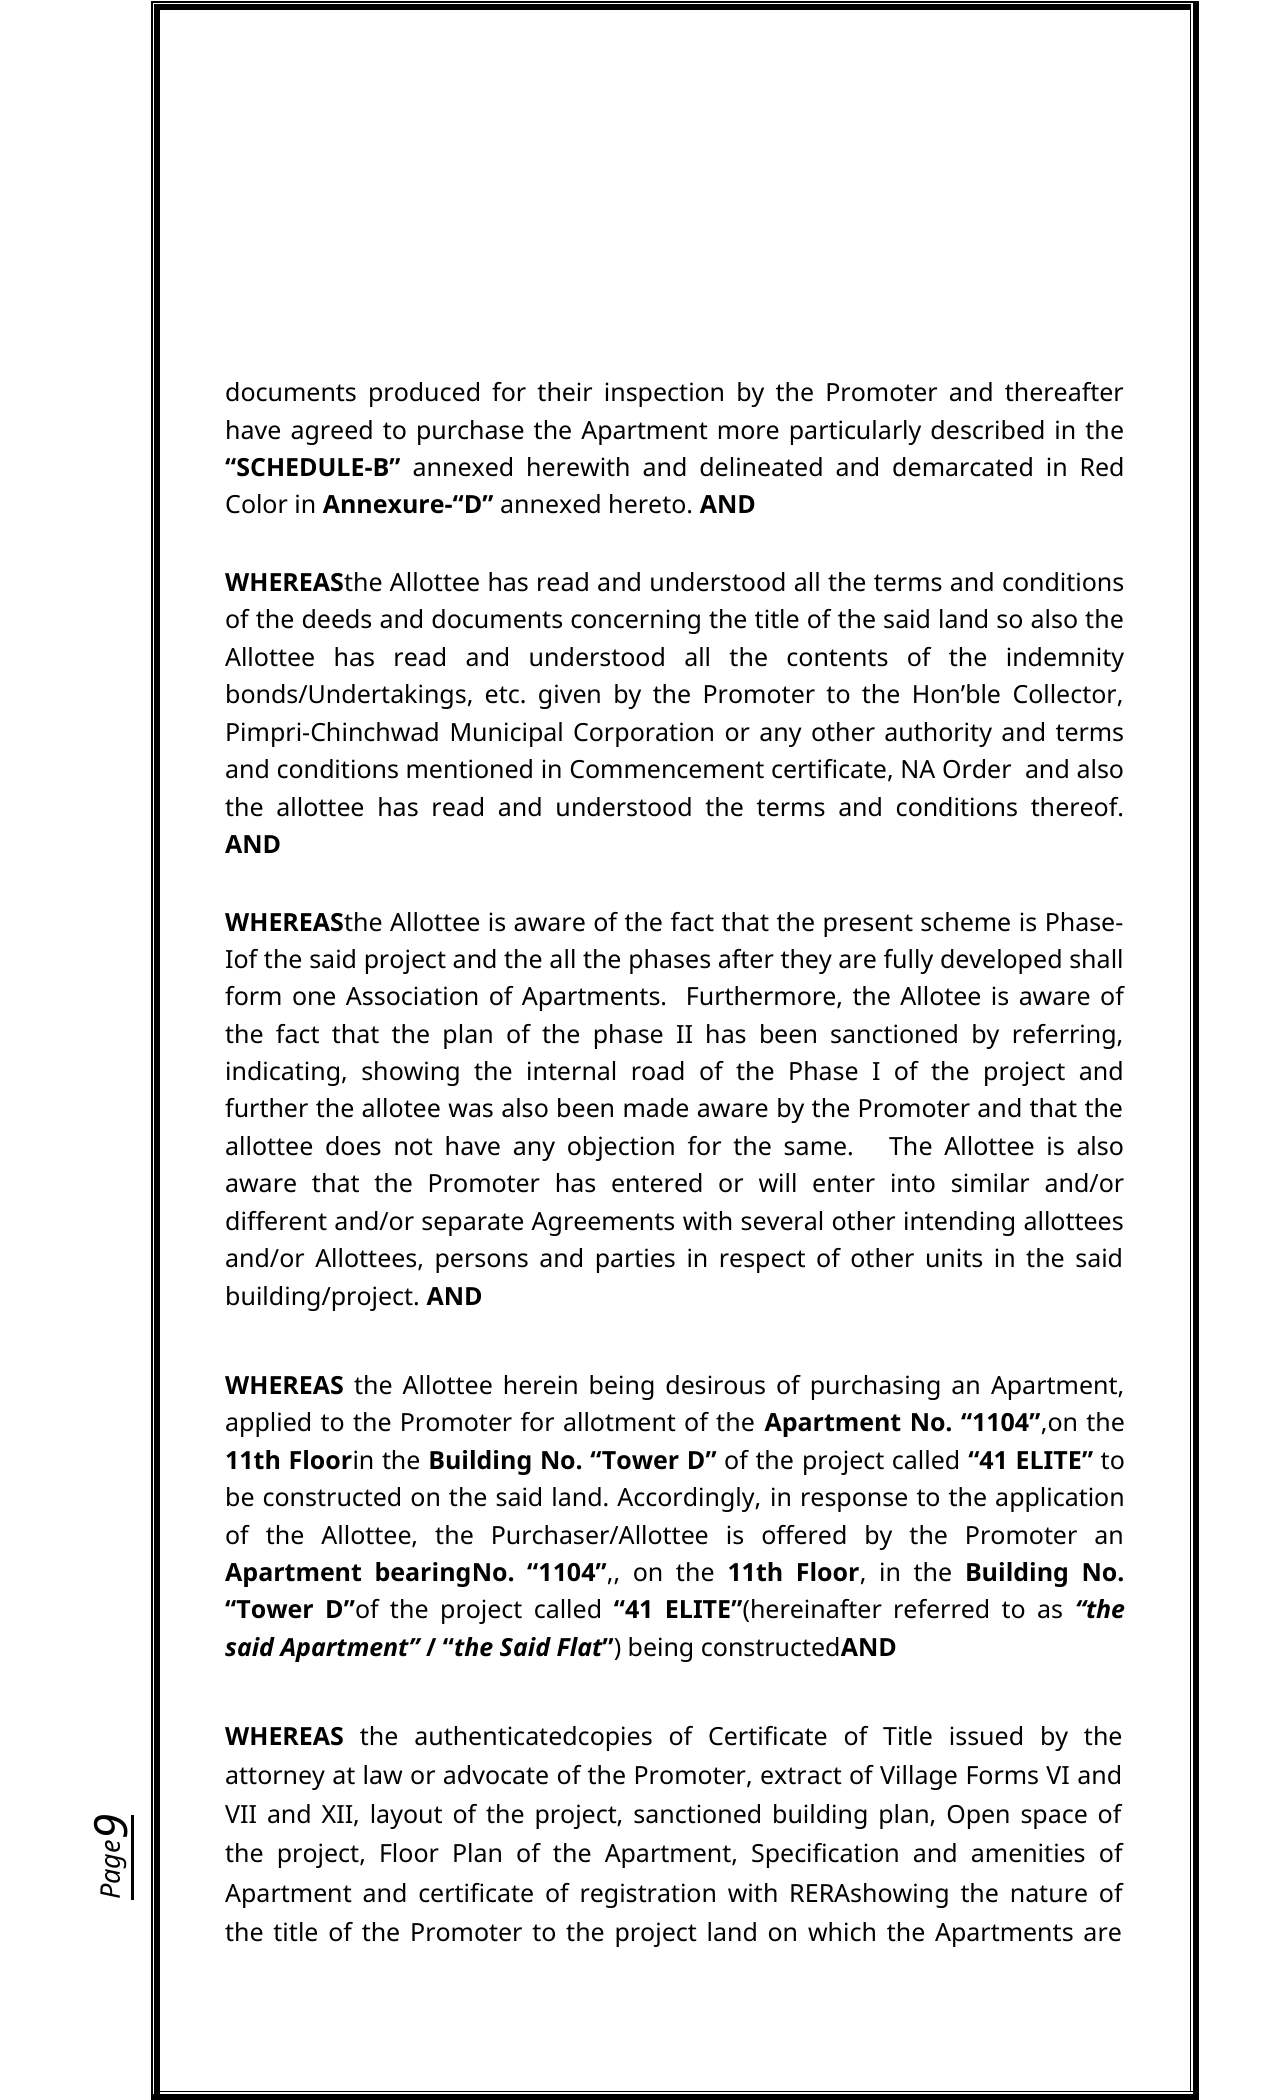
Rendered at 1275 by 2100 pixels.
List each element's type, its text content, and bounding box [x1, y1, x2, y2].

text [225, 1718, 1124, 1948]
text WHEREAS the Allottee herein being desirous of purchasing an Apartment, applied to the Promoter for allotment of the Apartment No. “1104”,on the 11th Floorin the Building No. “Tower D” of the project called “41 ELITE” to be constructed on the said land. Accordingly, in response to the application of the Allottee, the Purchaser/Allottee is offered by the Promoter an Apartment bearingNo. “1104”,, on the 11th Floor, in the Building No. “Tower D”of the project called “41 ELITE”(hereinafter referred to as “the said Apartment” / “the Said Flat”) being constructedAND [225, 1368, 1125, 1663]
text WHEREASthe Allottee has read and understood all the terms and conditions of the deeds and documents concerning the title of the said land so also the Allottee has read and understood all the contents of the indemnity bonds/Undertakings, etc. given by the Promoter to the Hon’ble Collector, Pimpri-Chinchwad Municipal Corporation or any other authority and terms and conditions mentioned in Commencement certificate, NA Order and also the allottee has read and understood the terms and conditions thereof. AND [225, 565, 1125, 861]
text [225, 375, 1125, 521]
text WHEREASthe Allottee is aware of the fact that the present scheme is Phase-Iof the said project and the all the phases after they are fully developed shall form one Association of Apartments. Furthermore, the Allotee is aware of the fact that the plan of the phase II has been sanctioned by referring, indicating, showing the internal road of the Phase I of the project and further the allotee was also been made aware by the Promoter and that the allottee does not have any objection for the same. The Allottee is also aware that the Promoter has entered or will enter into similar and/or different and/or separate Agreements with several other intending allottees and/or Allottees, persons and parties in respect of other units in the said building/project. AND [225, 904, 1125, 1312]
